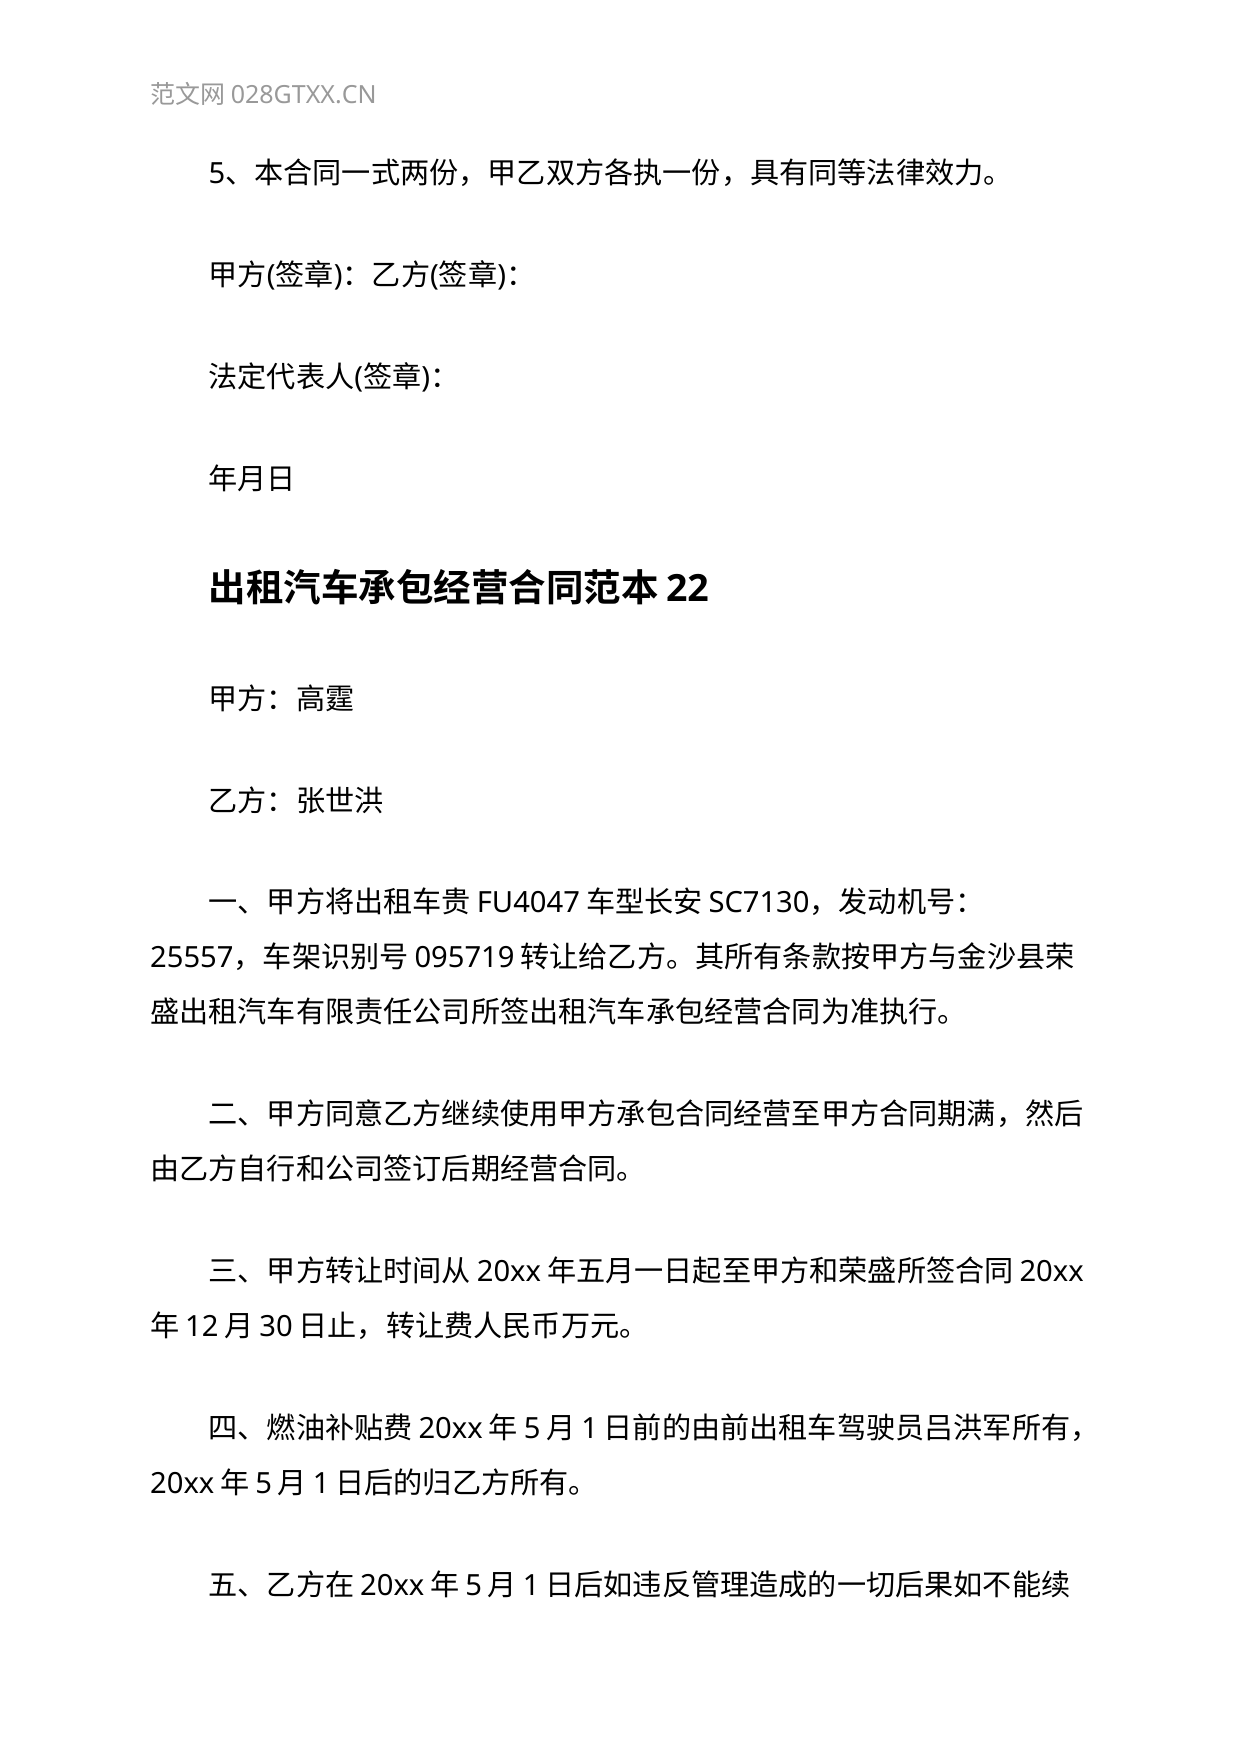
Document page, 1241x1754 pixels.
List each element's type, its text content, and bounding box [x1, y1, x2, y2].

text 乙方：张世洪 [150, 777, 1090, 819]
text 甲方(签章)：乙方(签章)： [150, 252, 1090, 294]
text 一、甲方将出租车贵FU4047车型长安SC7130，发动机号：25557，车架识别号095719转让给乙方。其所有条款按甲方与金沙县荣盛出租汽车有限责任公司所签出租汽车承包经营合同为准执行。 [150, 879, 1090, 1031]
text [150, 1561, 1090, 1604]
text 出租汽车承包经营合同范本22 [150, 558, 1090, 612]
text 年月日 [150, 456, 1090, 498]
text 法定代表人(签章)： [150, 354, 1090, 396]
text 四、燃油补贴费20xx年5月1日前的由前出租车驾驶员吕洪军所有，20xx年5月1日后的归乙方所有。 [150, 1404, 1090, 1502]
text 甲方：高霆 [150, 675, 1090, 718]
text 三、甲方转让时间从20xx年五月一日起至甲方和荣盛所签合同20xx年12月30日止，转让费人民币万元。 [150, 1247, 1090, 1345]
text 二、甲方同意乙方继续使用甲方承包合同经营至甲方合同期满，然后由乙方自行和公司签订后期经营合同。 [150, 1091, 1090, 1188]
text 5、本合同一式两份，甲乙双方各执一份，具有同等法律效力。 [150, 150, 1090, 192]
